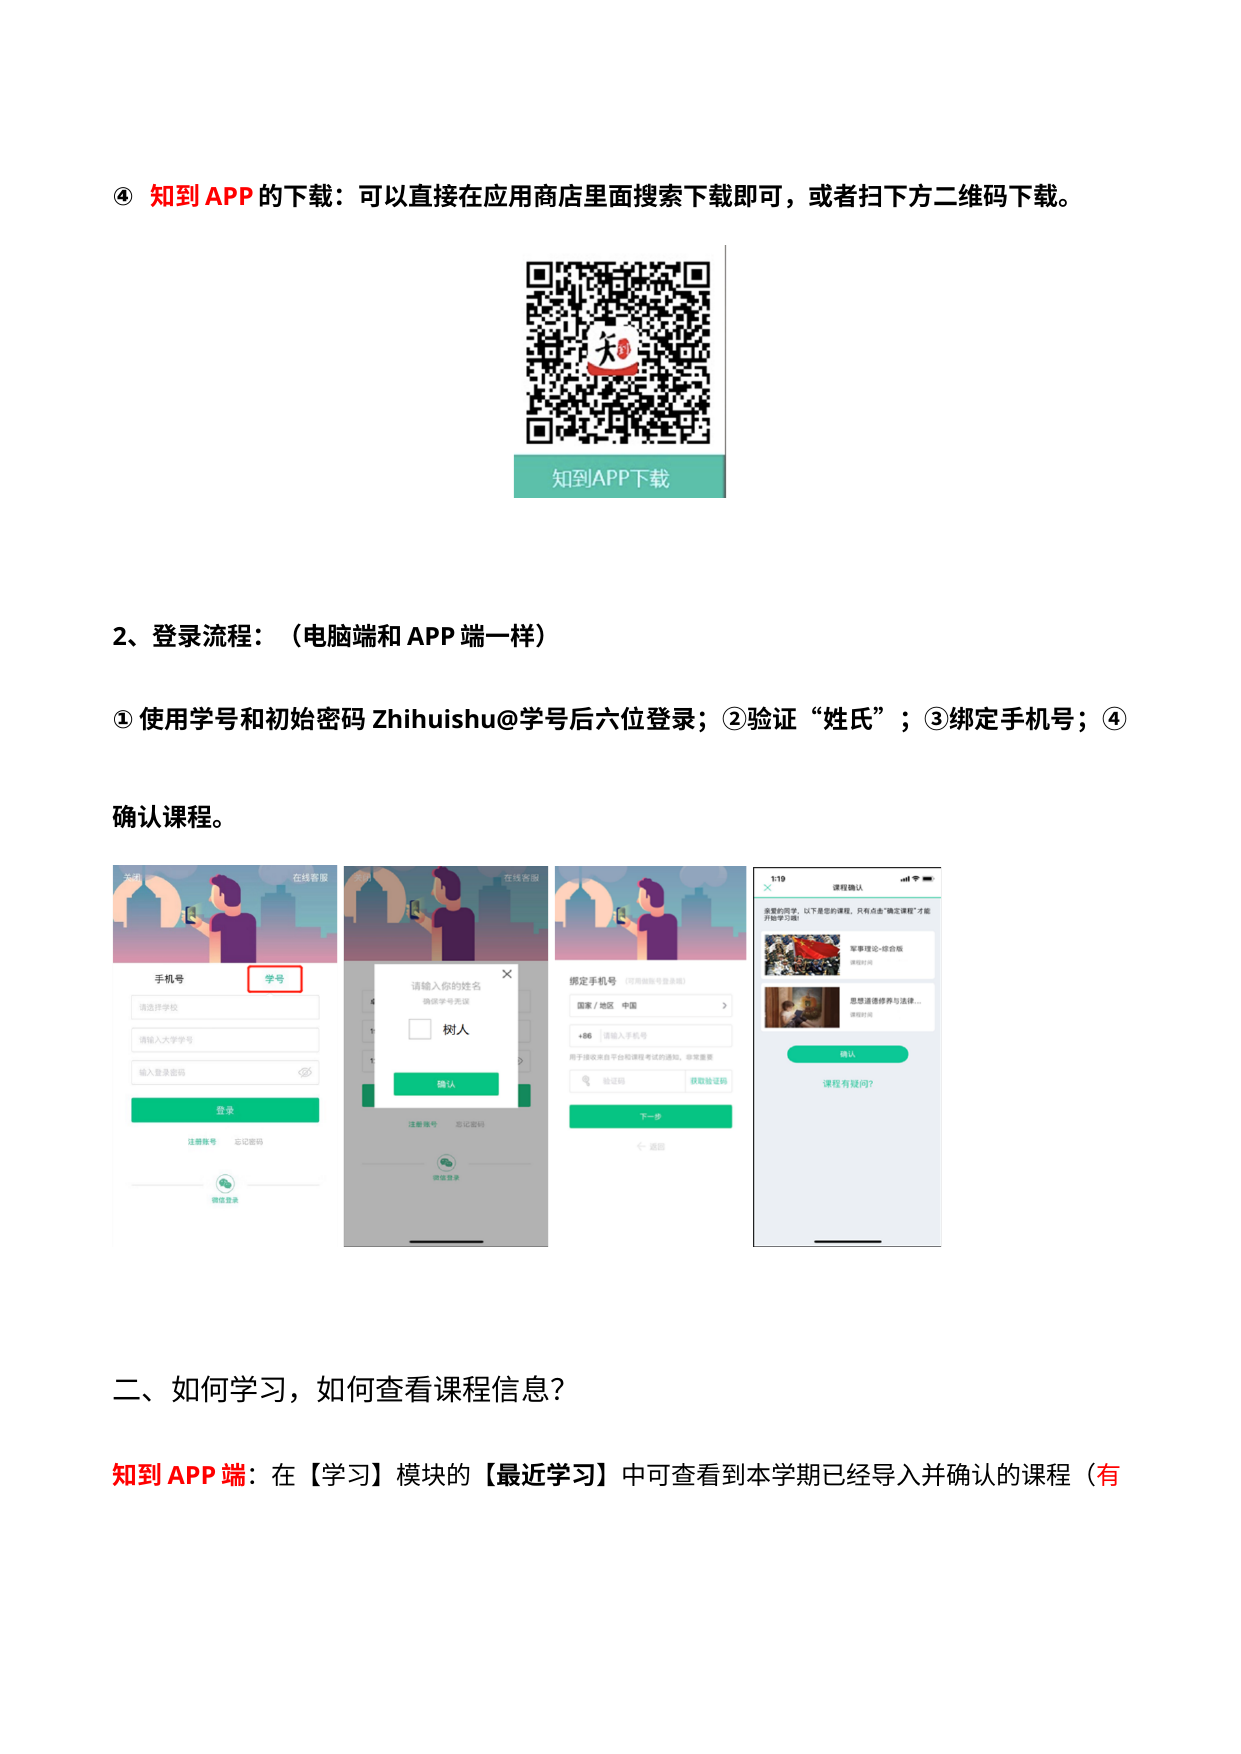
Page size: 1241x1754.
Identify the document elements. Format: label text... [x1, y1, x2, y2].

text 2、登录流程：（电脑端和APP端一样） [112, 602, 1128, 667]
picture [112, 865, 338, 1247]
text 二、如何学习，如何查看课程信息？ [112, 1355, 1128, 1420]
picture [554, 866, 747, 1247]
list 知到APP的下载：可以直接在应用商店里面搜索下载即可，或者扫下方二维码下载。 [112, 162, 1128, 227]
picture [513, 245, 727, 498]
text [112, 1441, 1128, 1506]
picture [343, 866, 549, 1247]
picture [753, 867, 942, 1247]
text ①使用学号和初始密码Zhihuishu@学号后六位登录；②验证“姓氏”；③绑定手机号；④确认课程。 [112, 685, 1128, 848]
